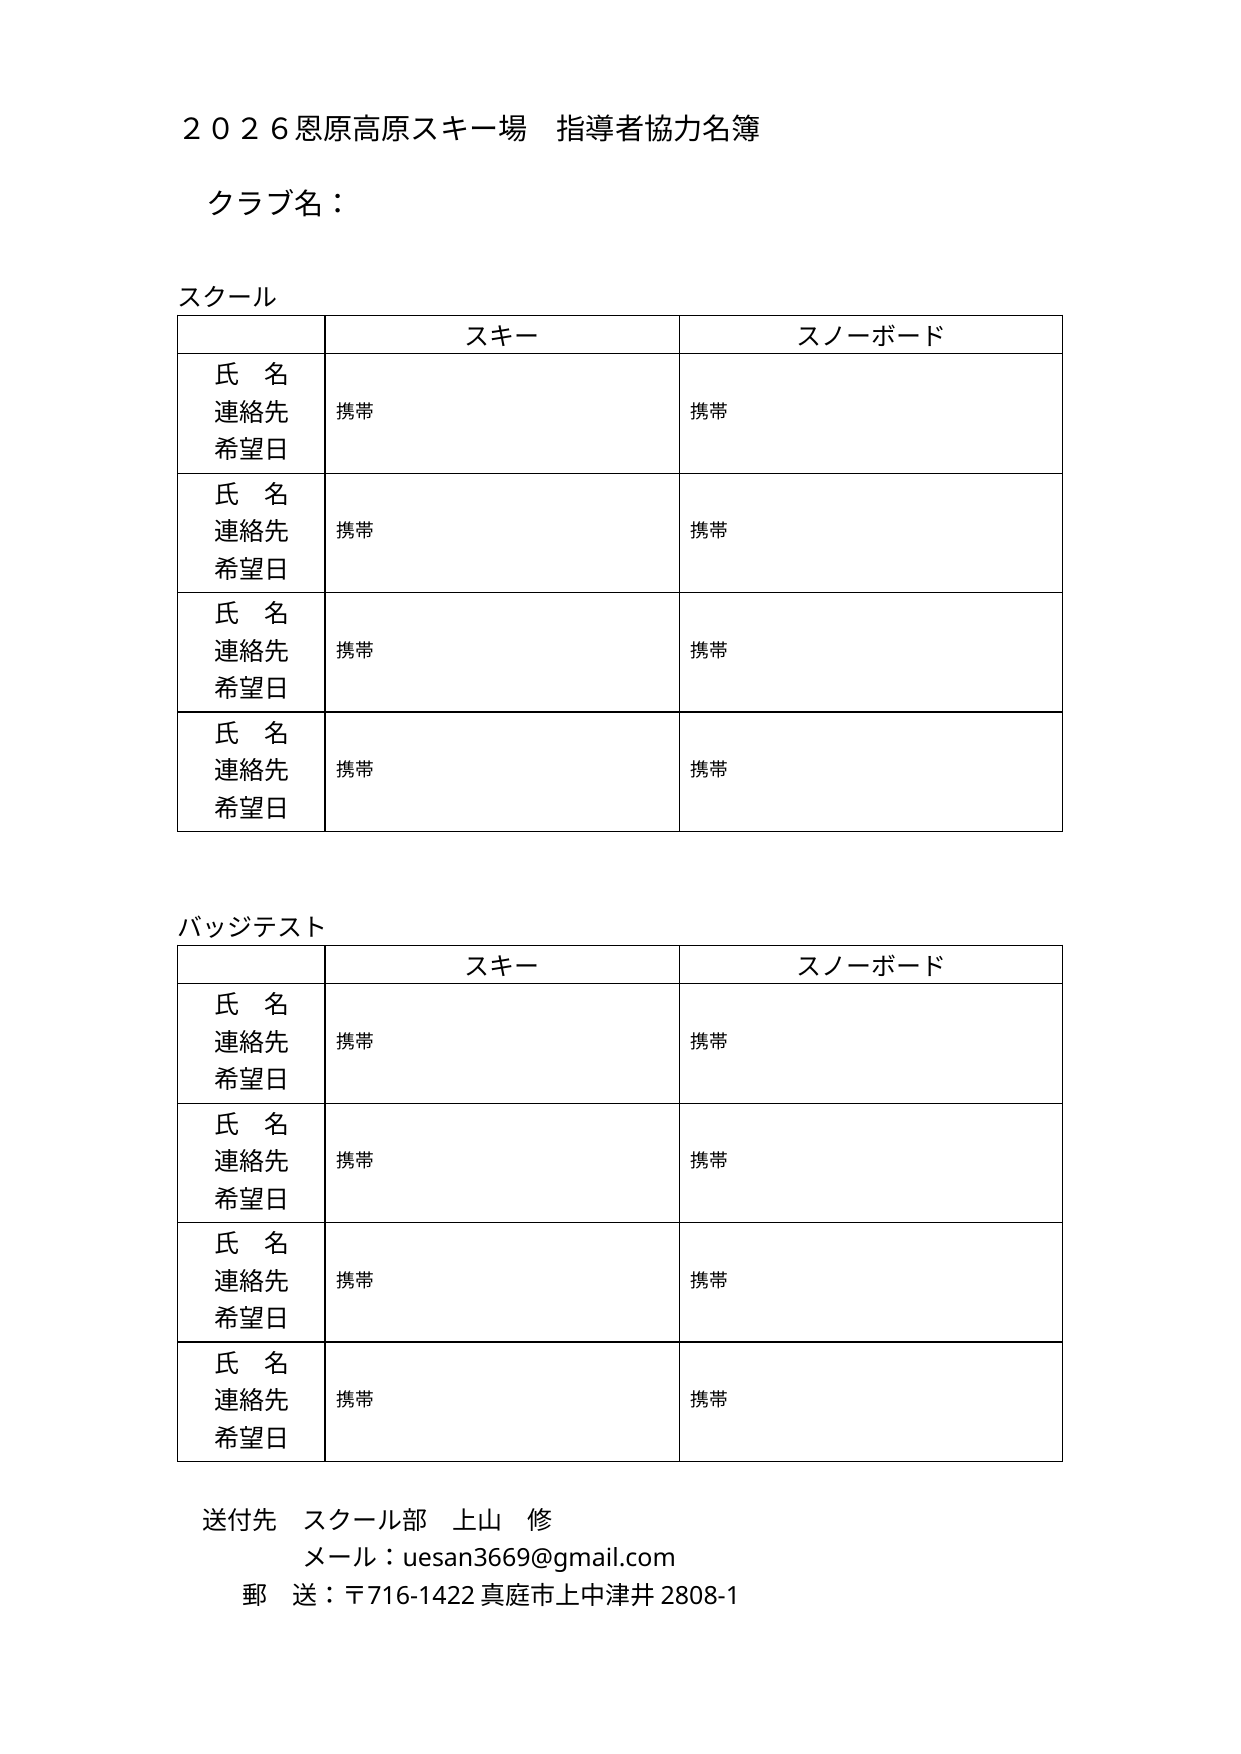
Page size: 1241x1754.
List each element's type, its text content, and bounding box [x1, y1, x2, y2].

table_cell 携帯 [326, 593, 679, 711]
table_cell 氏 名 連絡先 希望日 [178, 1343, 324, 1461]
table_header スノーボード [680, 946, 1062, 983]
table_cell 氏 名 連絡先 希望日 [178, 984, 324, 1102]
table_cell 携帯 [680, 1343, 1062, 1461]
table_cell 携帯 [680, 713, 1062, 831]
table_header スキー [326, 946, 679, 983]
table_header [178, 316, 324, 353]
table_cell 携帯 [326, 713, 679, 831]
table_header スノーボード [680, 316, 1062, 353]
table_cell 携帯 [326, 984, 679, 1102]
text バッジテスト [177, 907, 1063, 944]
table_cell 携帯 [680, 1104, 1062, 1222]
table_header [178, 946, 324, 983]
text スクール [177, 277, 1063, 314]
table_cell 氏 名 連絡先 希望日 [178, 1223, 324, 1341]
table_cell 携帯 [326, 1223, 679, 1341]
table_cell 携帯 [680, 593, 1062, 711]
table_cell 携帯 [326, 474, 679, 592]
text 送付先 スクール部 上山 修 [177, 1499, 1063, 1537]
text ２０２６恩原高原スキー場 指導者協力名簿 [177, 89, 1063, 164]
table_cell 携帯 [680, 1223, 1062, 1341]
table_cell 氏 名 連絡先 希望日 [178, 593, 324, 711]
table_cell 携帯 [326, 1104, 679, 1222]
table_cell 携帯 [326, 1343, 679, 1461]
table_cell 氏 名 連絡先 希望日 [178, 474, 324, 592]
table_cell 携帯 [680, 474, 1062, 592]
table_cell 氏 名 連絡先 希望日 [178, 713, 324, 831]
table_header スキー [326, 316, 679, 353]
table_cell 携帯 [680, 984, 1062, 1102]
table_cell 氏 名 連絡先 希望日 [178, 354, 324, 472]
text クラブ名： [177, 164, 1063, 239]
table_cell 携帯 [680, 354, 1062, 472]
text メール：uesan3669@gmail.com [177, 1537, 1063, 1574]
table_cell 氏 名 連絡先 希望日 [178, 1104, 324, 1222]
text 郵 送：〒716-1422真庭市上中津井2808-1 [177, 1574, 1063, 1612]
table_cell 携帯 [326, 354, 679, 472]
